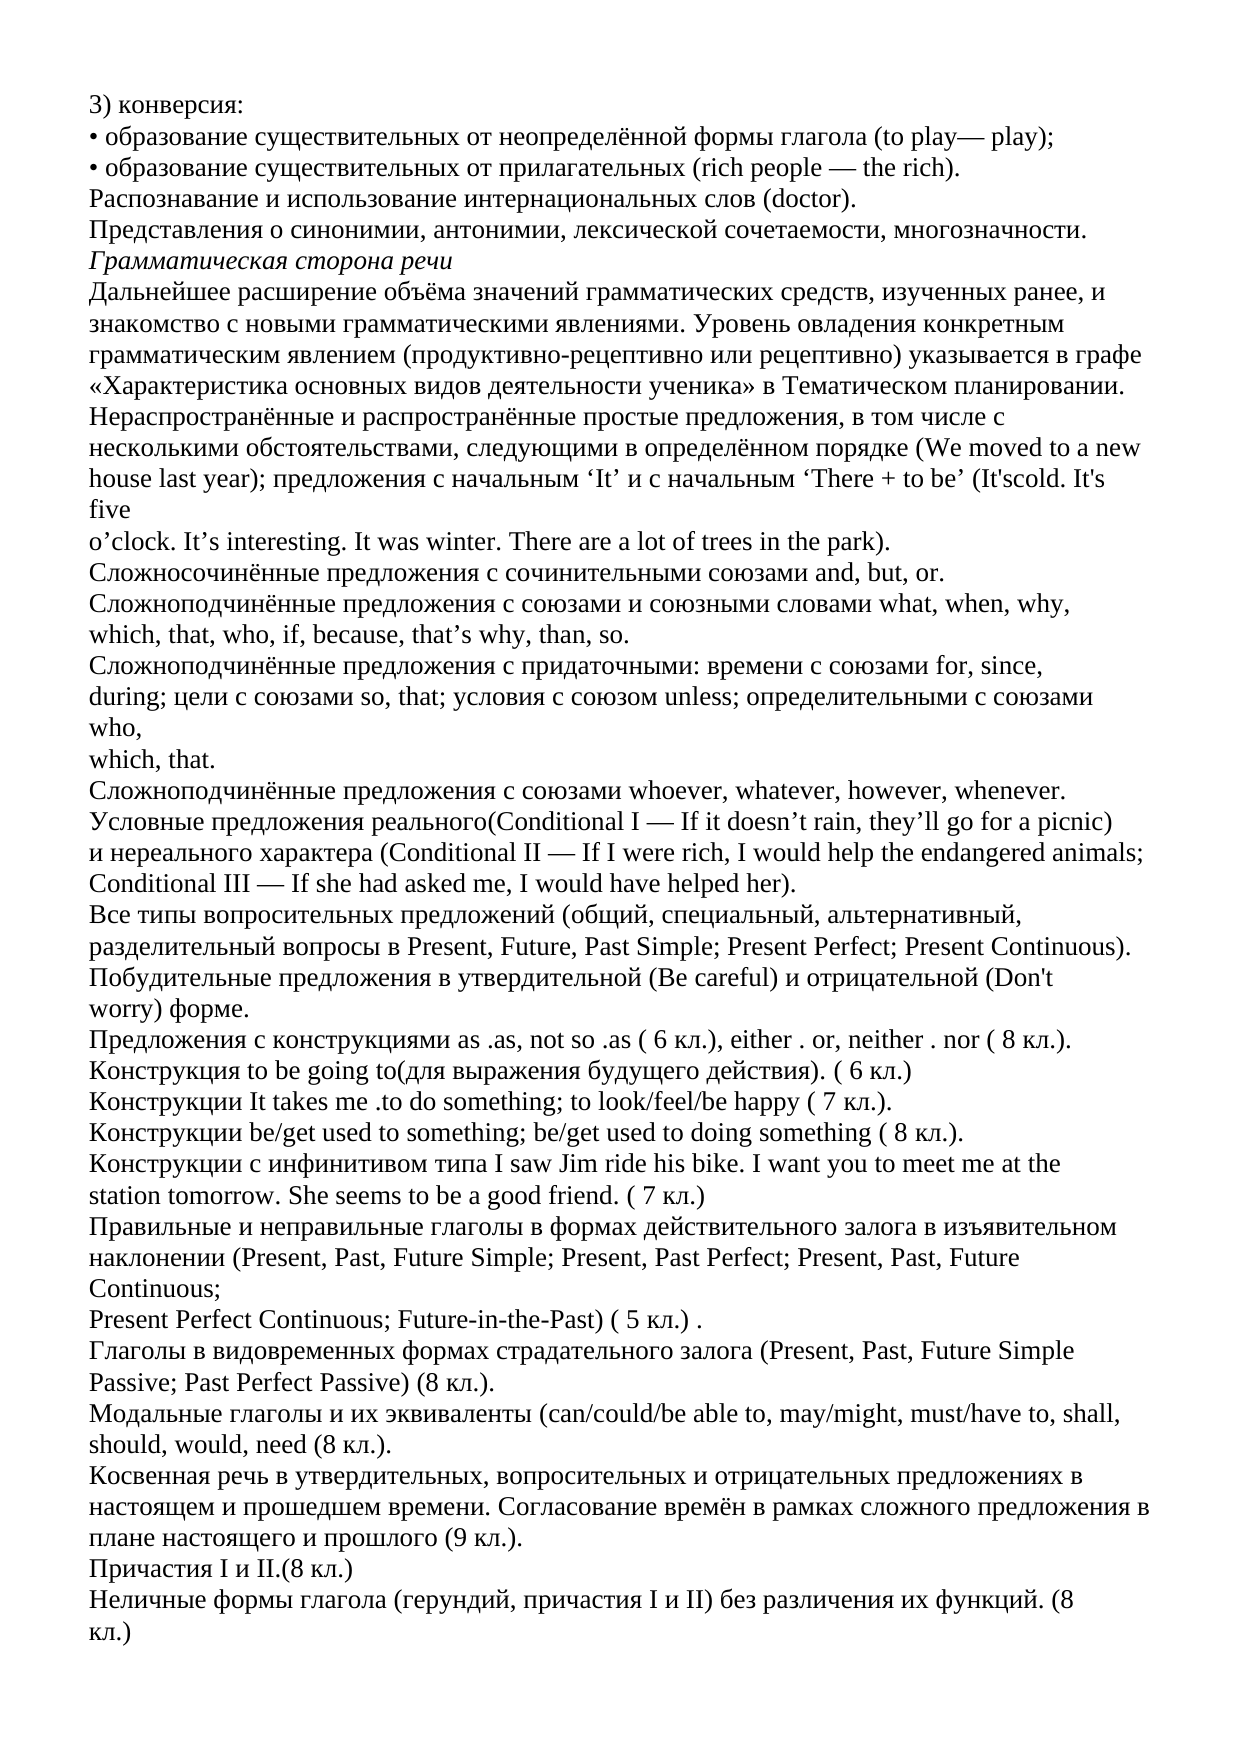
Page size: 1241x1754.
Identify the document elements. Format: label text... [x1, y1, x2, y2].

text плане настоящего и прошлого (9 кл.). [89, 1521, 1152, 1552]
text и нереального характера (Conditional II — If I were rich, I would help the endangered animals; [89, 836, 1152, 867]
text Распознавание и использование интернациональных слов (doctor). [89, 182, 1152, 213]
text Сложноподчинённые предложения с придаточными: времени с союзами for, since, [89, 649, 1152, 680]
text Неличные формы глагола (герундий, причастия I и II) без различения их функций. (8 [89, 1584, 1152, 1615]
text Правильные и неправильные глаголы в формах действительного залога в изъявительном [89, 1210, 1152, 1241]
text should, would, need (8 кл.). [89, 1428, 1152, 1459]
text Представления о синонимии, антонимии, лексической сочетаемости, многозначности. [89, 213, 1152, 244]
text настоящем и прошедшем времени. Согласование времён в рамках сложного предложения в [89, 1490, 1152, 1521]
text Сложноподчинённые предложения с союзами и союзными словами what, when, why, [89, 587, 1152, 618]
text during; цели с союзами so, that; условия с союзом unless; определительными с союзами who, [89, 680, 1152, 743]
text грамматическим явлением (продуктивно-рецептивно или рецептивно) указывается в графе [89, 338, 1152, 369]
text Условные предложения реального(Conditional I — If it doesn’t rain, they’ll go for a picnic) [89, 805, 1152, 836]
text o’clock. It’s interesting. It was winter. There are a lot of trees in the park). [89, 525, 1152, 556]
text разделительный вопросы в Present, Future, Past Simple; Present Perfect; Present Continuous). [89, 929, 1152, 961]
text • образование существительных от неопределённой формы глагола (to play— play); [89, 120, 1152, 151]
text Причастия I и II.(8 кл.) [89, 1552, 1152, 1584]
text Грамматическая сторона речи [89, 244, 1152, 276]
text Нераспространённые и распространённые простые предложения, в том числе с [89, 400, 1152, 431]
text несколькими обстоятельствами, следующими в определённом порядке (We moved to a new [89, 431, 1152, 462]
text which, that. [89, 743, 1152, 774]
text Конструкции It takes me .to do something; to look/feel/be happy ( 7 кл.). [89, 1085, 1152, 1116]
text 3) конверсия: [89, 89, 1152, 120]
text Предложения с конструкциями as .as, not so .as ( 6 кл.), either . or, neither . nor ( 8 кл.). [89, 1023, 1152, 1054]
text Сложноподчинённые предложения с союзами whoever, whatever, however, whenever. [89, 774, 1152, 805]
text Конструкции be/get used to something; be/get used to doing something ( 8 кл.). [89, 1116, 1152, 1148]
text Побудительные предложения в утвердительной (Be careful) и отрицательной (Don't [89, 961, 1152, 992]
text house last year); предложения с начальным ‘It’ и с начальным ‘There + to be’ (It'scold. It's five [89, 462, 1152, 525]
text Дальнейшее расширение объёма значений грамматических средств, изученных ранее, и [89, 276, 1152, 307]
text Present Perfect Continuous; Future-in-the-Past) ( 5 кл.) . [89, 1303, 1152, 1334]
text Косвенная речь в утвердительных, вопросительных и отрицательных предложениях в [89, 1459, 1152, 1490]
text кл.) [89, 1615, 1152, 1646]
text station tomorrow. She seems to be a good friend. ( 7 кл.) [89, 1179, 1152, 1210]
text наклонении (Present, Past, Future Simple; Present, Past Perfect; Present, Past, Future Continuous; [89, 1241, 1152, 1303]
text which, that, who, if, because, that’s why, than, so. [89, 618, 1152, 649]
text worry) форме. [89, 992, 1152, 1023]
text • образование существительных от прилагательных (rich people — the rich). [89, 151, 1152, 182]
text Все типы вопросительных предложений (общий, специальный, альтернативный, [89, 898, 1152, 929]
text Конструкция to be going to(для выражения будущего действия). ( 6 кл.) [89, 1054, 1152, 1085]
text Модальные глаголы и их эквиваленты (can/could/be able to, may/might, must/have to, shall, [89, 1397, 1152, 1428]
text Конструкции с инфинитивом типа I saw Jim ride his bike. I want you to meet me at the [89, 1148, 1152, 1179]
text Conditional III — If she had asked me, I would have helped her). [89, 867, 1152, 898]
text знакомство с новыми грамматическими явлениями. Уровень овладения конкретным [89, 307, 1152, 338]
text Passive; Past Perfect Passive) (8 кл.). [89, 1366, 1152, 1397]
text «Характеристика основных видов деятельности ученика» в Тематическом планировании. [89, 369, 1152, 400]
text Сложносочинённые предложения с сочинительными союзами and, but, or. [89, 556, 1152, 587]
text Глаголы в видовременных формах страдательного залога (Present, Past, Future Simple [89, 1334, 1152, 1366]
